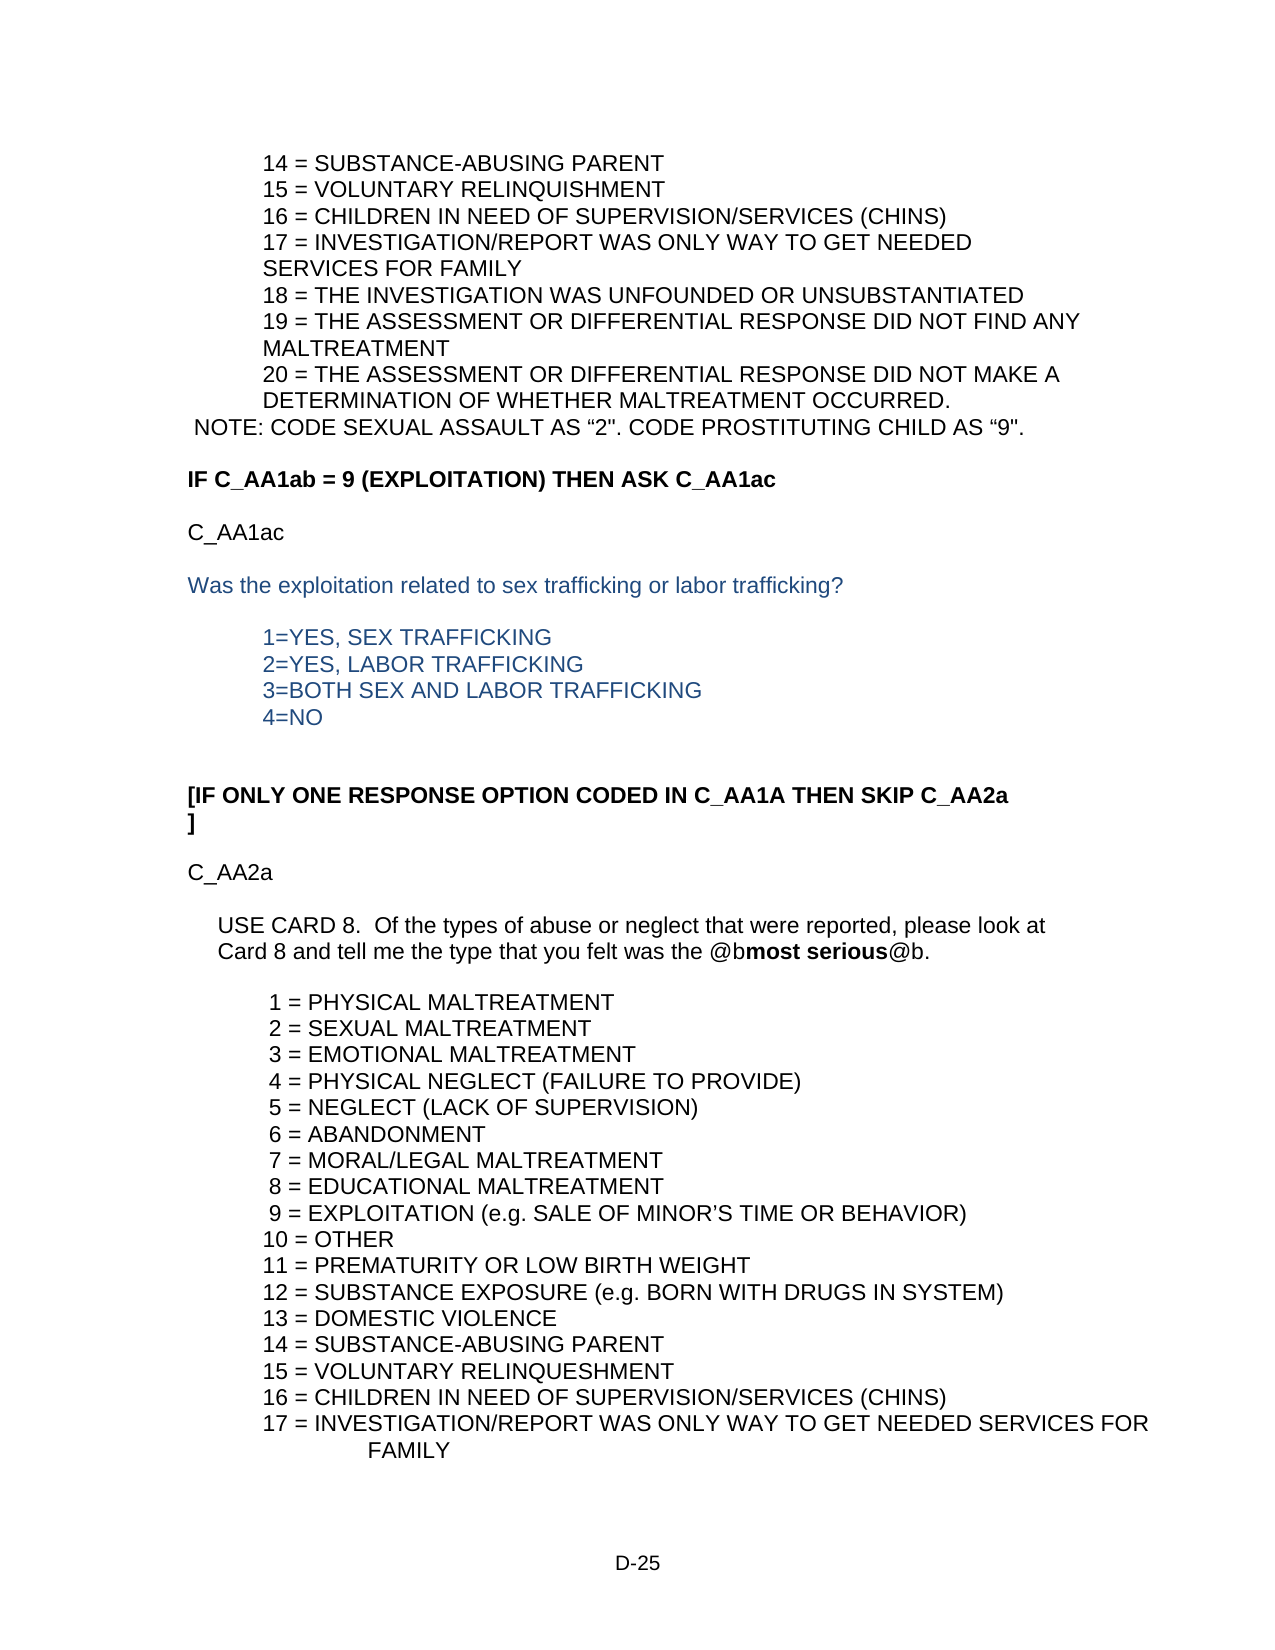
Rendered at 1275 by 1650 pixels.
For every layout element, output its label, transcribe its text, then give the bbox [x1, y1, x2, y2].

text 20 = the assessment or differential response did not make a determination of whether maltreatment occurred. [262, 361, 1237, 413]
text 14 = SUBSTANCE-ABUSING PARENT [187, 1331, 1087, 1358]
text 1=YES, SEX TRAFFICKING [262, 624, 1087, 651]
text 11 = PREMATURITY OR LOW BIRTH WEIGHT [187, 1252, 1087, 1279]
text NOTE: CODE SEXUAL ASSAULT AS “2". CODE PROSTITUTING CHILD AS “9". [187, 413, 1087, 440]
text 8 = EDUCATIONAL MALTREATMENT [187, 1173, 1087, 1199]
text 12 = SUBSTANCE EXPOSURE (e.g. BORN WITH DRUGS IN SYSTEM) [187, 1279, 1087, 1305]
text 2=YES, LABOR TRAFFICKING [262, 651, 1087, 677]
text 2 = SEXUAL MALTREATMENT [187, 1015, 1087, 1041]
text 4 = PHYSICAL NEGLECT (FAILURE TO PROVIDE) [187, 1068, 1087, 1094]
text 4=NO [262, 703, 1087, 730]
text 10 = OTHER [187, 1226, 1087, 1252]
text 7 = MORAL/LEGAL MALTREATMENT [187, 1147, 1087, 1173]
text C_AA1ac [187, 519, 1087, 545]
text 9 = EXPLOITATION (e.g. SALE OF MINOR’S TIME OR BEHAVIOR) [262, 1199, 1087, 1226]
text [IF ONLY ONE RESPONSE OPTION CODED IN C_AA1A THEN SKIP C_AA2a [187, 782, 1087, 809]
text Was the exploitation related to sex trafficking or labor trafficking? [187, 572, 1087, 598]
text 3=BOTH SEX AND LABOR TRAFFICKING [262, 677, 1087, 703]
text 16 = CHILDREN IN NEED OF SUPERVISION/SERVICES (CHINS) [178, 203, 1087, 229]
text 19 = the assessment or differential response did not find any maltreatment [262, 308, 1237, 361]
text 15 = VOLUNTARY RELINQUESHMENT [187, 1358, 1087, 1384]
text 17 = INVESTIGATION/REPORT WAS ONLY WAY TO GET NEEDED SERVICES FOR FAMILY [262, 229, 1087, 282]
text ] [187, 809, 1087, 835]
text 14 = SUBSTANCE-ABUSING PARENT [178, 150, 1087, 176]
text 1 = PHYSICAL MALTREATMENT [187, 989, 1087, 1015]
text C_AA2a [187, 859, 1087, 886]
text 17 = INVESTIGATION/REPORT WAS ONLY WAY TO GET NEEDED SERVICES FOR FAMILY [187, 1410, 1200, 1463]
text 15 = VOLUNTARY RELINQUISHMENT [178, 176, 1087, 203]
text 6 = ABANDONMENT [187, 1121, 1087, 1147]
text 18 = The investigation was unfounded or unsubstantiated [220, 282, 1237, 308]
text 5 = NEGLECT (LACK OF SUPERVISION) [187, 1094, 1087, 1121]
text IF C_AA1ab = 9 (EXPLOITATION) THEN ASK C_AA1ac [187, 466, 1087, 493]
text 3 = EMOTIONAL MALTREATMENT [187, 1041, 1087, 1068]
text USE CARD 8. Of the types of abuse or neglect that were reported, please look at Card 8 and tell me the type that you felt was the @bmost serious@b. [217, 912, 1087, 965]
text 13 = DOMESTIC VIOLENCE [187, 1305, 1087, 1331]
text 16 = CHILDREN IN NEED OF SUPERVISION/SERVICES (CHINS) [187, 1384, 1087, 1410]
